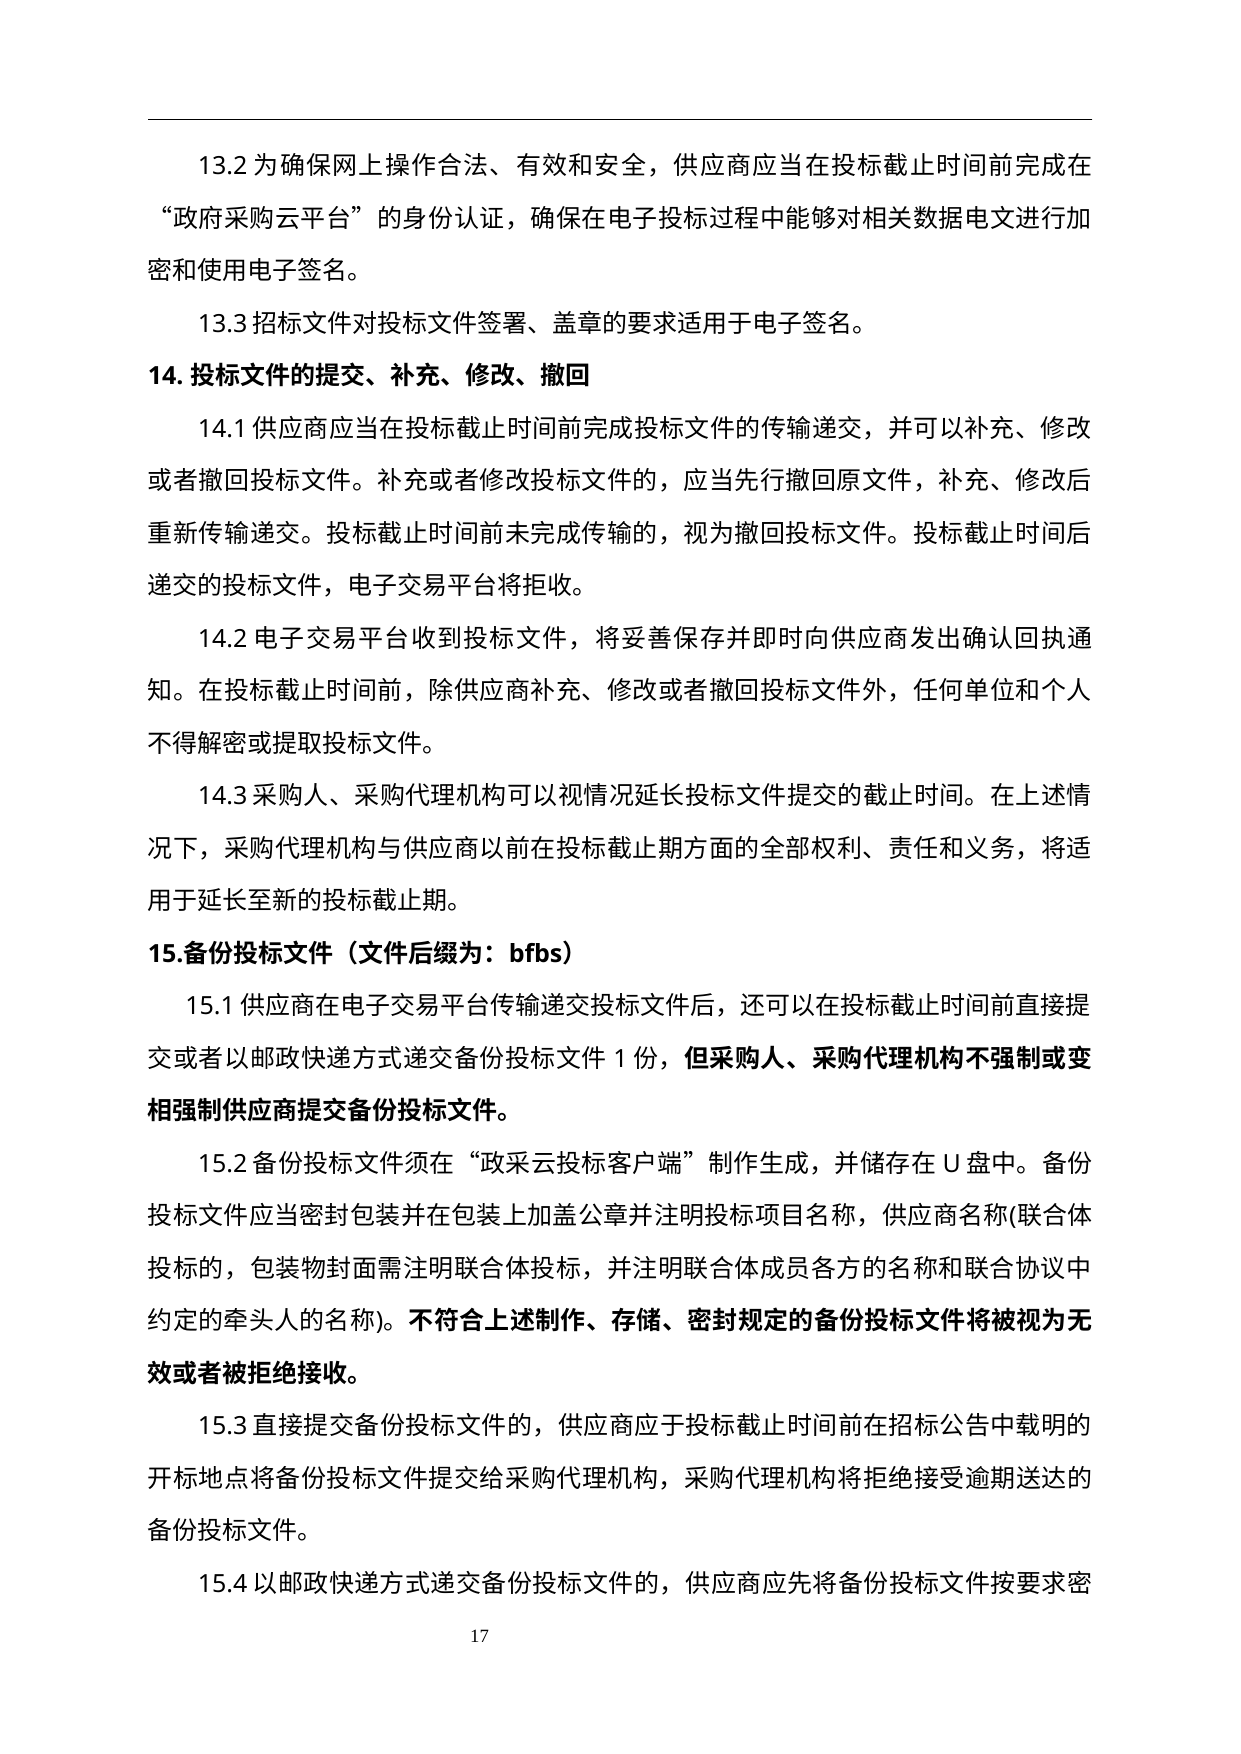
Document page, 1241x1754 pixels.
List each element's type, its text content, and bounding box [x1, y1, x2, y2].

text 14.3采购人、采购代理机构可以视情况延长投标文件提交的截止时间。在上述情况下，采购代理机构与供应商以前在投标截止期方面的全部权利、责任和义务，将适用于延长至新的投标截止期。 [148, 776, 1092, 917]
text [148, 1563, 1092, 1599]
text 14. 投标文件的提交、补充、修改、撤回 [148, 356, 1092, 392]
text 15.1供应商在电子交易平台传输递交投标文件后，还可以在投标截止时间前直接提交或者以邮政快递方式递交备份投标文件1份，但采购人、采购代理机构不强制或变相强制供应商提交备份投标文件。 [148, 986, 1092, 1127]
text 13.3招标文件对投标文件签署、盖章的要求适用于电子签名。 [148, 303, 1092, 339]
text 14.2电子交易平台收到投标文件，将妥善保存并即时向供应商发出确认回执通知。在投标截止时间前，除供应商补充、修改或者撤回投标文件外，任何单位和个人不得解密或提取投标文件。 [148, 618, 1092, 759]
text 15.备份投标文件（文件后缀为：bfbs） [148, 933, 1092, 969]
text 14.1供应商应当在投标截止时间前完成投标文件的传输递交，并可以补充、修改或者撤回投标文件。补充或者修改投标文件的，应当先行撤回原文件，补充、修改后重新传输递交。投标截止时间前未完成传输的，视为撤回投标文件。投标截止时间后递交的投标文件，电子交易平台将拒收。 [148, 408, 1092, 602]
text 15.2备份投标文件须在“政采云投标客户端”制作生成，并储存在U盘中。备份投标文件应当密封包装并在包装上加盖公章并注明投标项目名称，供应商名称(联合体投标的，包装物封面需注明联合体投标，并注明联合体成员各方的名称和联合协议中约定的牵头人的名称)。不符合上述制作、存储、密封规定的备份投标文件将被视为无效或者被拒绝接收。 [148, 1143, 1092, 1389]
text 15.3直接提交备份投标文件的，供应商应于投标截止时间前在招标公告中载明的开标地点将备份投标文件提交给采购代理机构，采购代理机构将拒绝接受逾期送达的备份投标文件。 [148, 1406, 1092, 1547]
text 13.2为确保网上操作合法、有效和安全，供应商应当在投标截止时间前完成在“政府采购云平台”的身份认证，确保在电子投标过程中能够对相关数据电文进行加密和使用电子签名。 [148, 146, 1092, 287]
